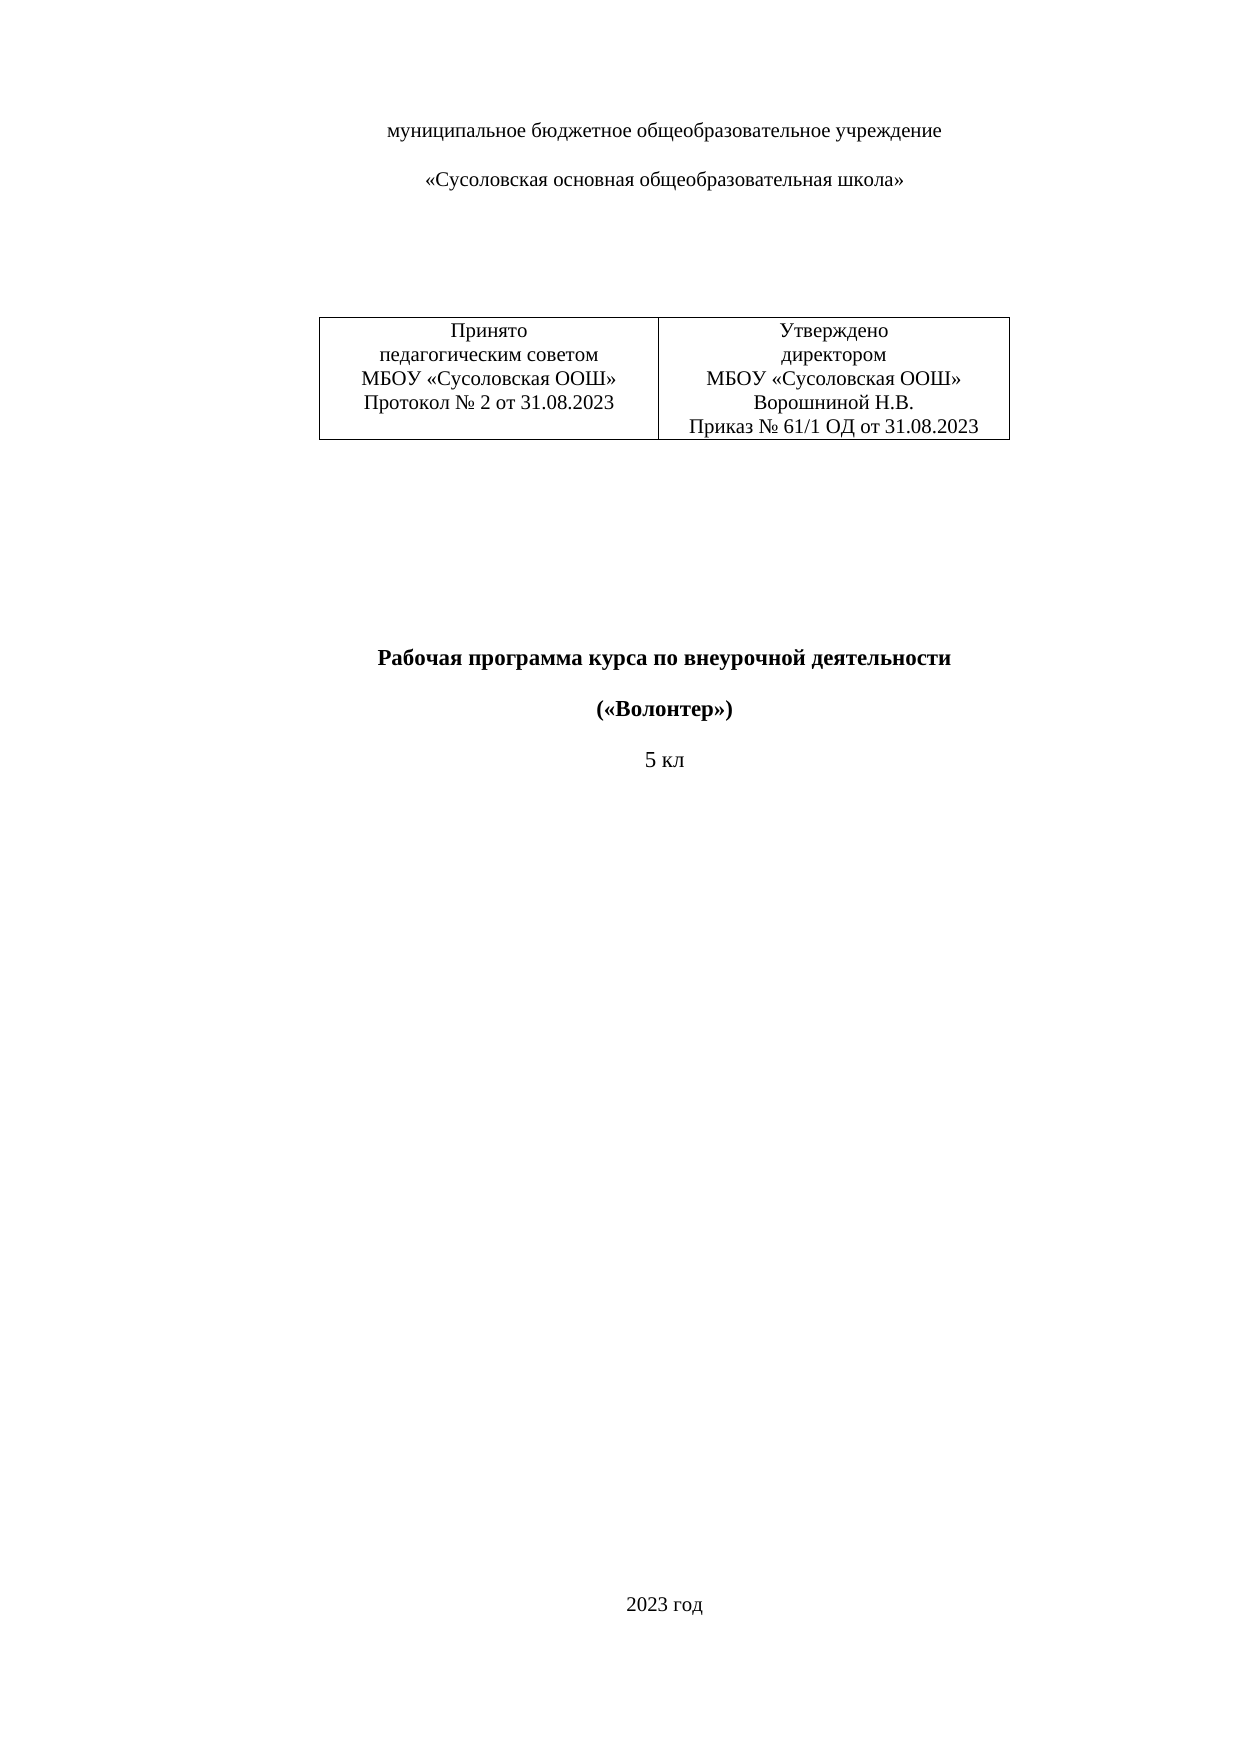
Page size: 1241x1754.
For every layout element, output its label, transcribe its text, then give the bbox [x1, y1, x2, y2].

text муниципальное бюджетное общеобразовательное учреждение [177, 118, 1152, 142]
table_header Утверждено директором МБОУ «Сусоловская ООШ» Ворошниной Н.В. Приказ № 61/1 ОД от 31.08.2023 [659, 318, 1009, 438]
text 5 кл [177, 746, 1152, 772]
text 2023 год [177, 1592, 1152, 1616]
text Рабочая программа курса по внеурочной деятельности [177, 644, 1152, 670]
text («Волонтер») [177, 695, 1152, 721]
text «Сусоловская основная общеобразовательная школа» [177, 167, 1152, 191]
table_header Принято педагогическим советом МБОУ «Сусоловская ООШ» Протокол № 2 от 31.08.2023 [320, 318, 658, 438]
